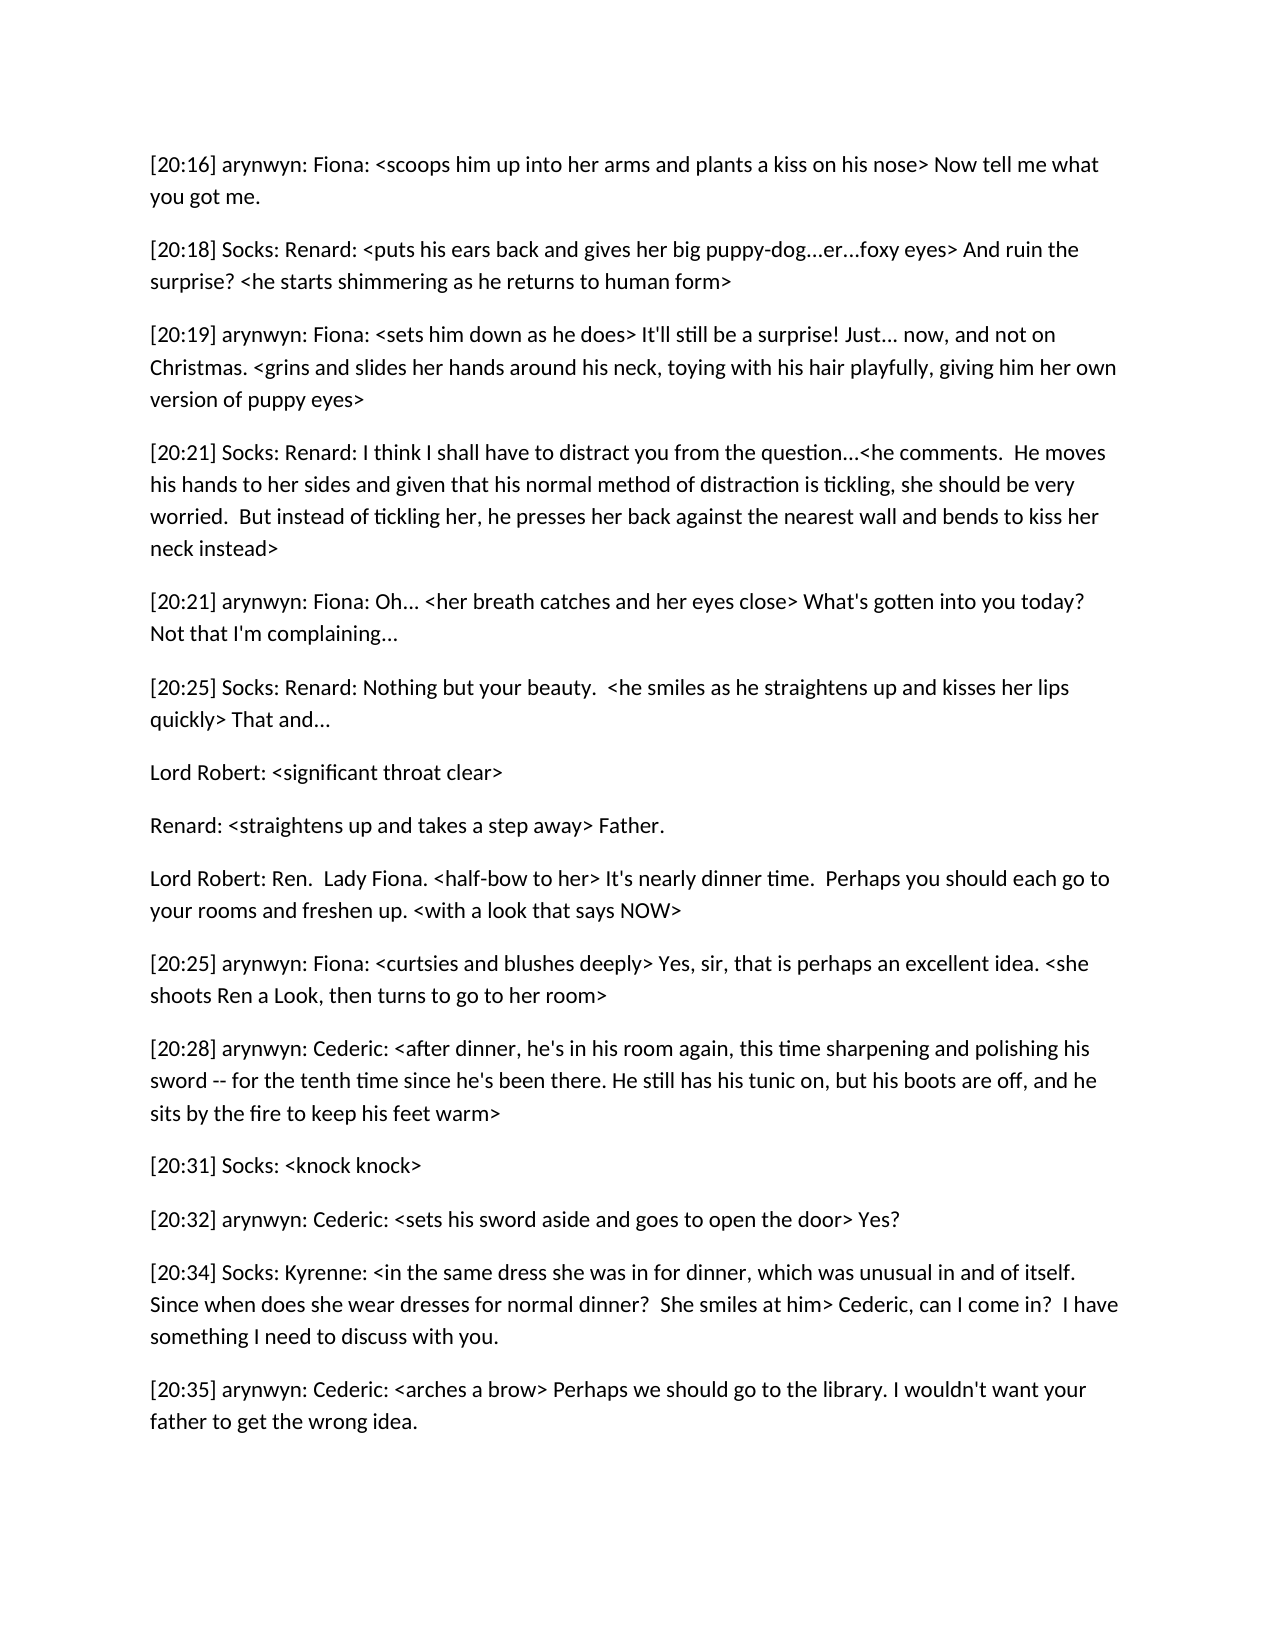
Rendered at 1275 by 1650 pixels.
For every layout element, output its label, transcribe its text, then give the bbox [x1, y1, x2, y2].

text [20:21] Socks: Renard: I think I shall have to distract you from the question...<he comments. He moves his hands to her sides and given that his normal method of distraction is tickling, she should be very worried. But instead of tickling her, he presses her back against the nearest wall and bends to kiss her neck instead> [150, 438, 1125, 562]
text Lord Robert: <significant throat clear> [150, 758, 1125, 786]
text [20:19] arynwyn: Fiona: <sets him down as he does> It'll still be a surprise! Just... now, and not on Christmas. <grins and slides her hands around his neck, toying with his hair playfully, giving him her own version of puppy eyes> [150, 320, 1125, 413]
text [20:25] arynwyn: Fiona: <curtsies and blushes deeply> Yes, sir, that is perhaps an excellent idea. <she shoots Ren a Look, then turns to go to her room> [150, 949, 1125, 1009]
text [20:31] Socks: <knock knock> [150, 1152, 1125, 1180]
text [20:21] arynwyn: Fiona: Oh... <her breath catches and her eyes close> What's gotten into you today? Not that I'm complaining... [150, 587, 1125, 648]
text [20:18] Socks: Renard: <puts his ears back and gives her big puppy-dog...er...foxy eyes> And ruin the surprise? <he starts shimmering as he returns to human form> [150, 235, 1125, 295]
text Renard: <straightens up and takes a step away> Father. [150, 811, 1125, 839]
text [20:34] Socks: Kyrenne: <in the same dress she was in for dinner, which was unusual in and of itself. Since when does she wear dresses for normal dinner? She smiles at him> Cederic, can I come in? I have something I need to discuss with you. [150, 1258, 1125, 1350]
text [20:25] Socks: Renard: Nothing but your beauty. <he smiles as he straightens up and kisses her lips quickly> That and... [150, 673, 1125, 733]
text [20:16] arynwyn: Fiona: <scoops him up into her arms and plants a kiss on his nose> Now tell me what you got me. [150, 150, 1125, 210]
text Lord Robert: Ren. Lady Fiona. <half-bow to her> It's nearly dinner time. Perhaps you should each go to your rooms and freshen up. <with a look that says NOW> [150, 864, 1125, 924]
text [20:28] arynwyn: Cederic: <after dinner, he's in his room again, this time sharpening and polishing his sword -- for the tenth time since he's been there. He still has his tunic on, but his boots are off, and he sits by the fire to keep his feet warm> [150, 1034, 1125, 1127]
text [20:32] arynwyn: Cederic: <sets his sword aside and goes to open the door> Yes? [150, 1205, 1125, 1233]
text [20:35] arynwyn: Cederic: <arches a brow> Perhaps we should go to the library. I wouldn't want your father to get the wrong idea. [150, 1375, 1125, 1435]
